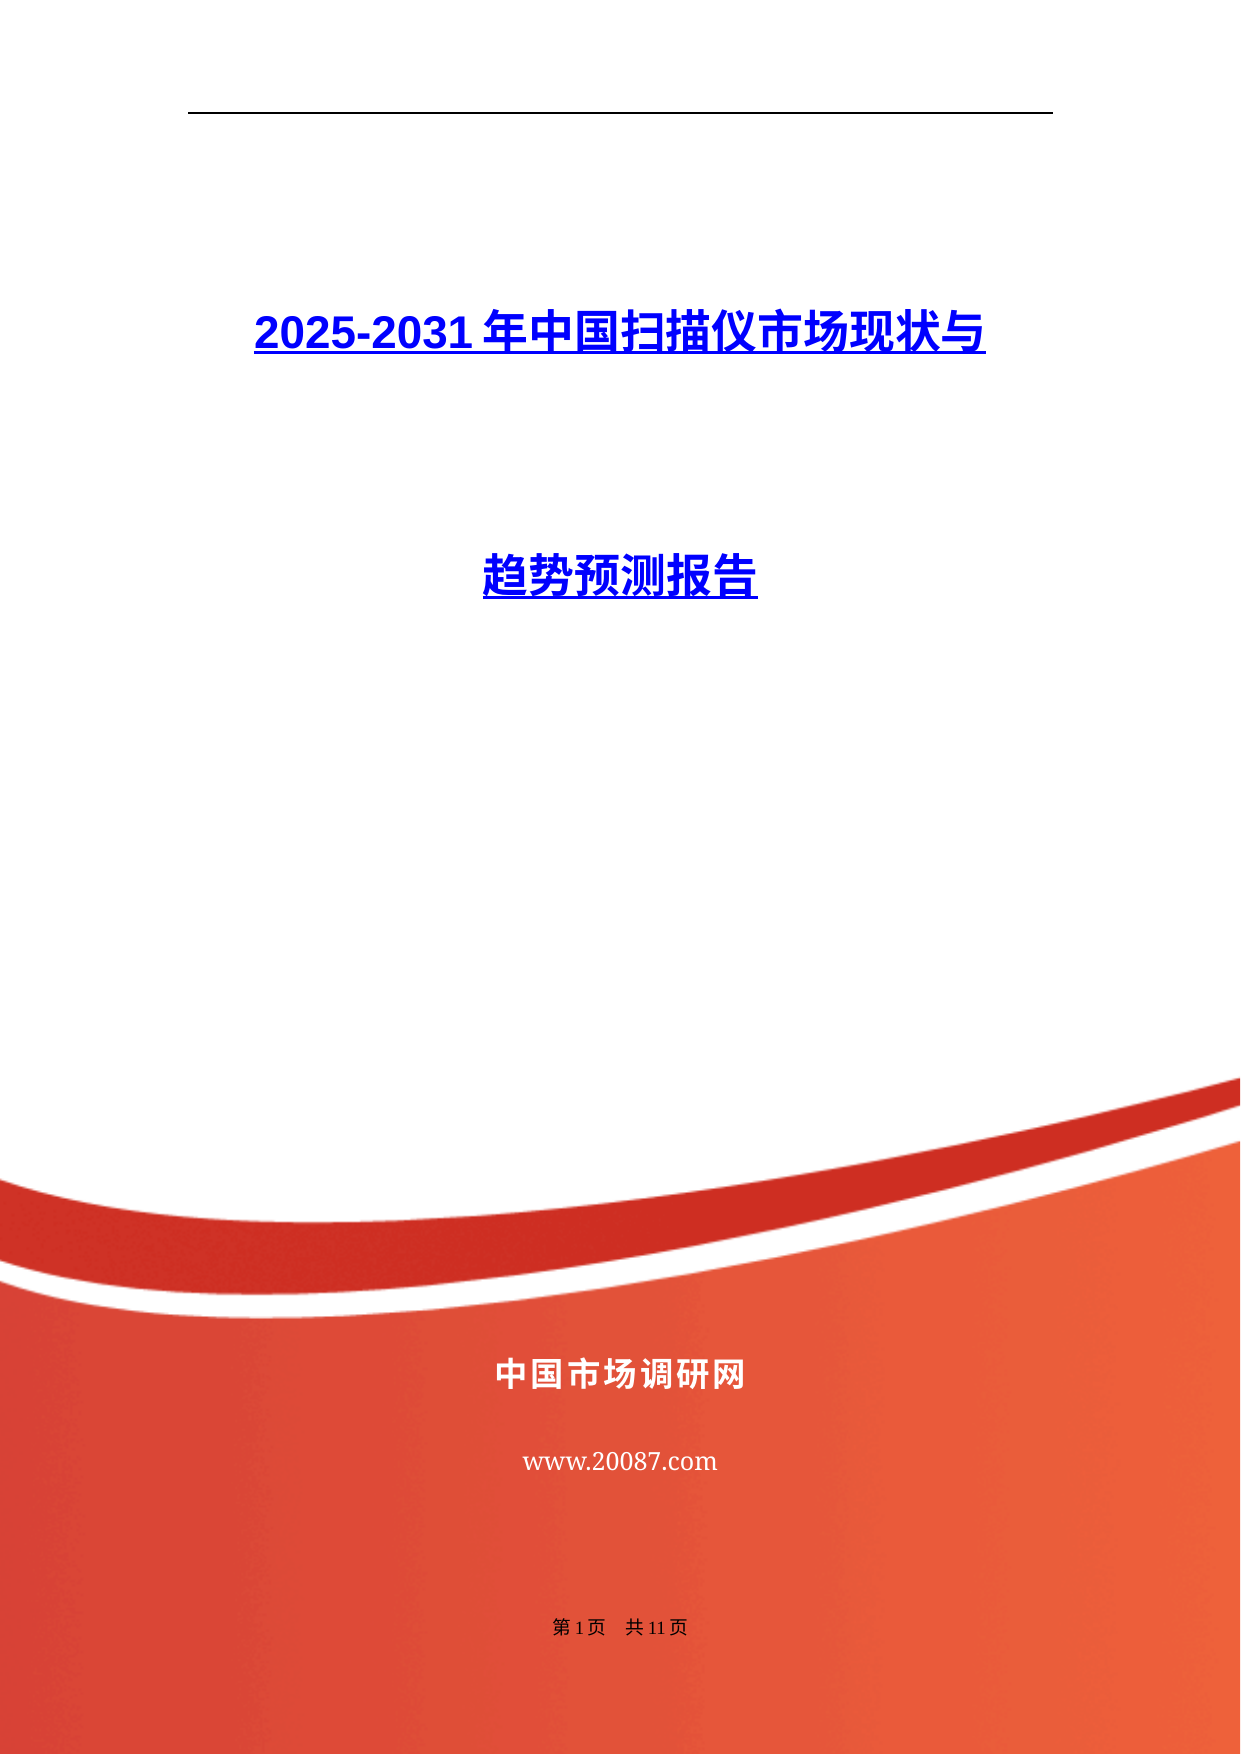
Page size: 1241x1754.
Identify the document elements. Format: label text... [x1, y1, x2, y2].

subtitle 中国市场调研网 [187, 1339, 1053, 1404]
table_header 2025-2031年中国扫描仪市场现状与趋势预测报告 [188, 207, 1053, 773]
text www.20087.com [187, 1428, 1053, 1493]
picture [0, 1006, 1241, 1754]
